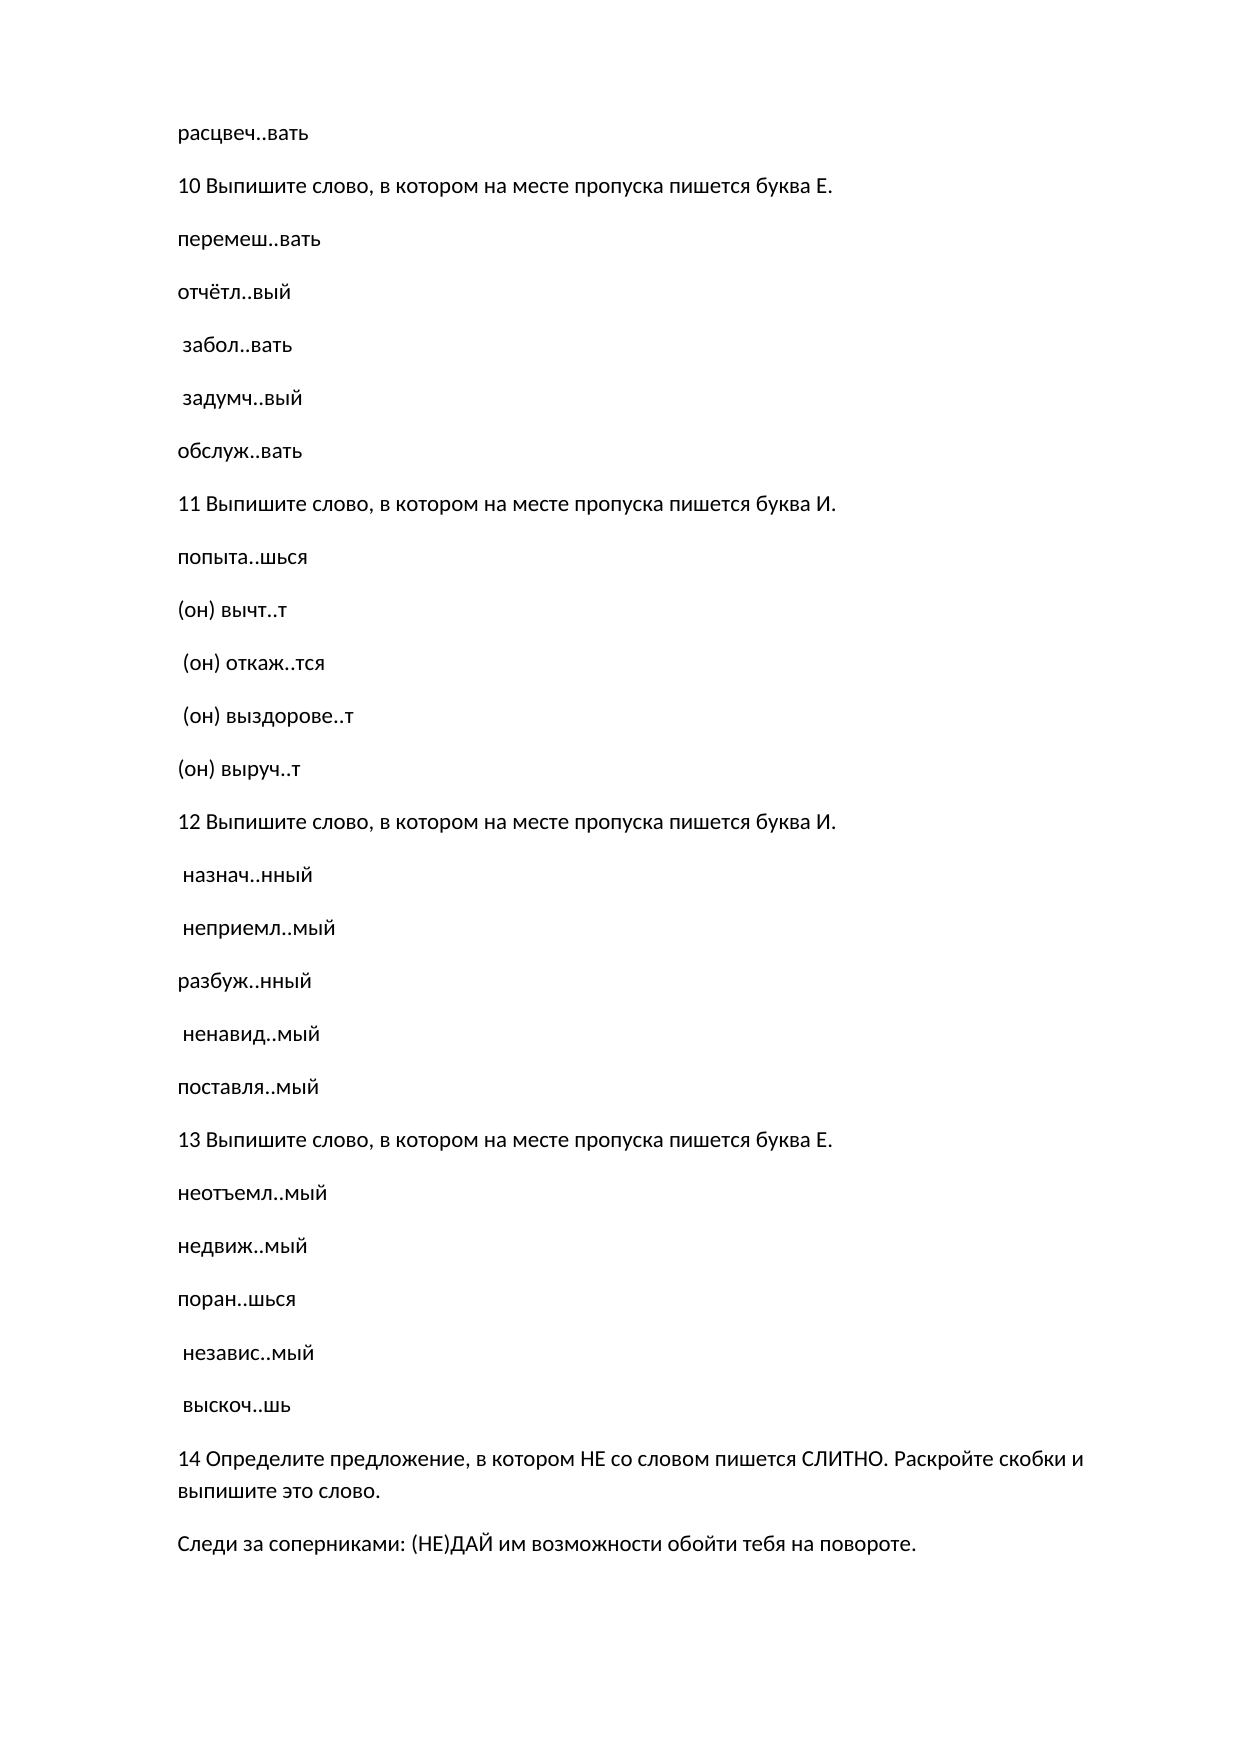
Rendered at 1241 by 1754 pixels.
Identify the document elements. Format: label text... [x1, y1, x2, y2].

text 11 Выпишите слово, в котором на месте пропуска пишется буква И. [177, 489, 1152, 517]
text независ..мый [177, 1338, 1152, 1366]
text 10 Выпишите слово, в котором на месте пропуска пишется буква Е. [177, 171, 1152, 199]
text задумч..вый [177, 383, 1152, 411]
text поран..шься [177, 1284, 1152, 1313]
text Следи за соперниками: (НЕ)ДАЙ им возможности обойти тебя на повороте. [177, 1529, 1152, 1557]
text недвиж..мый [177, 1232, 1152, 1259]
text 12 Выпишите слово, в котором на месте пропуска пишется буква И. [177, 807, 1152, 835]
text 14 Определите предложение, в котором НЕ со словом пишется СЛИТНО. Раскройте скобки и выпишите это слово. [177, 1444, 1152, 1504]
text (он) выруч..т [177, 754, 1152, 782]
text (он) откаж..тся [177, 648, 1152, 676]
text выскоч..шь [177, 1391, 1152, 1419]
text (он) выздорове..т [177, 701, 1152, 729]
text назнач..нный [177, 860, 1152, 888]
text неприемл..мый [177, 913, 1152, 941]
text разбуж..нный [177, 966, 1152, 994]
text забол..вать [177, 330, 1152, 358]
text (он) вычт..т [177, 595, 1152, 623]
text попыта..шься [177, 542, 1152, 570]
text отчётл..вый [177, 277, 1152, 305]
text 13 Выпишите слово, в котором на месте пропуска пишется буква Е. [177, 1126, 1152, 1153]
text неотъемл..мый [177, 1178, 1152, 1207]
text перемеш..вать [177, 224, 1152, 252]
text обслуж..вать [177, 436, 1152, 464]
text поставля..мый [177, 1072, 1152, 1101]
text расцвеч..вать [177, 118, 1152, 146]
text ненавид..мый [177, 1019, 1152, 1047]
